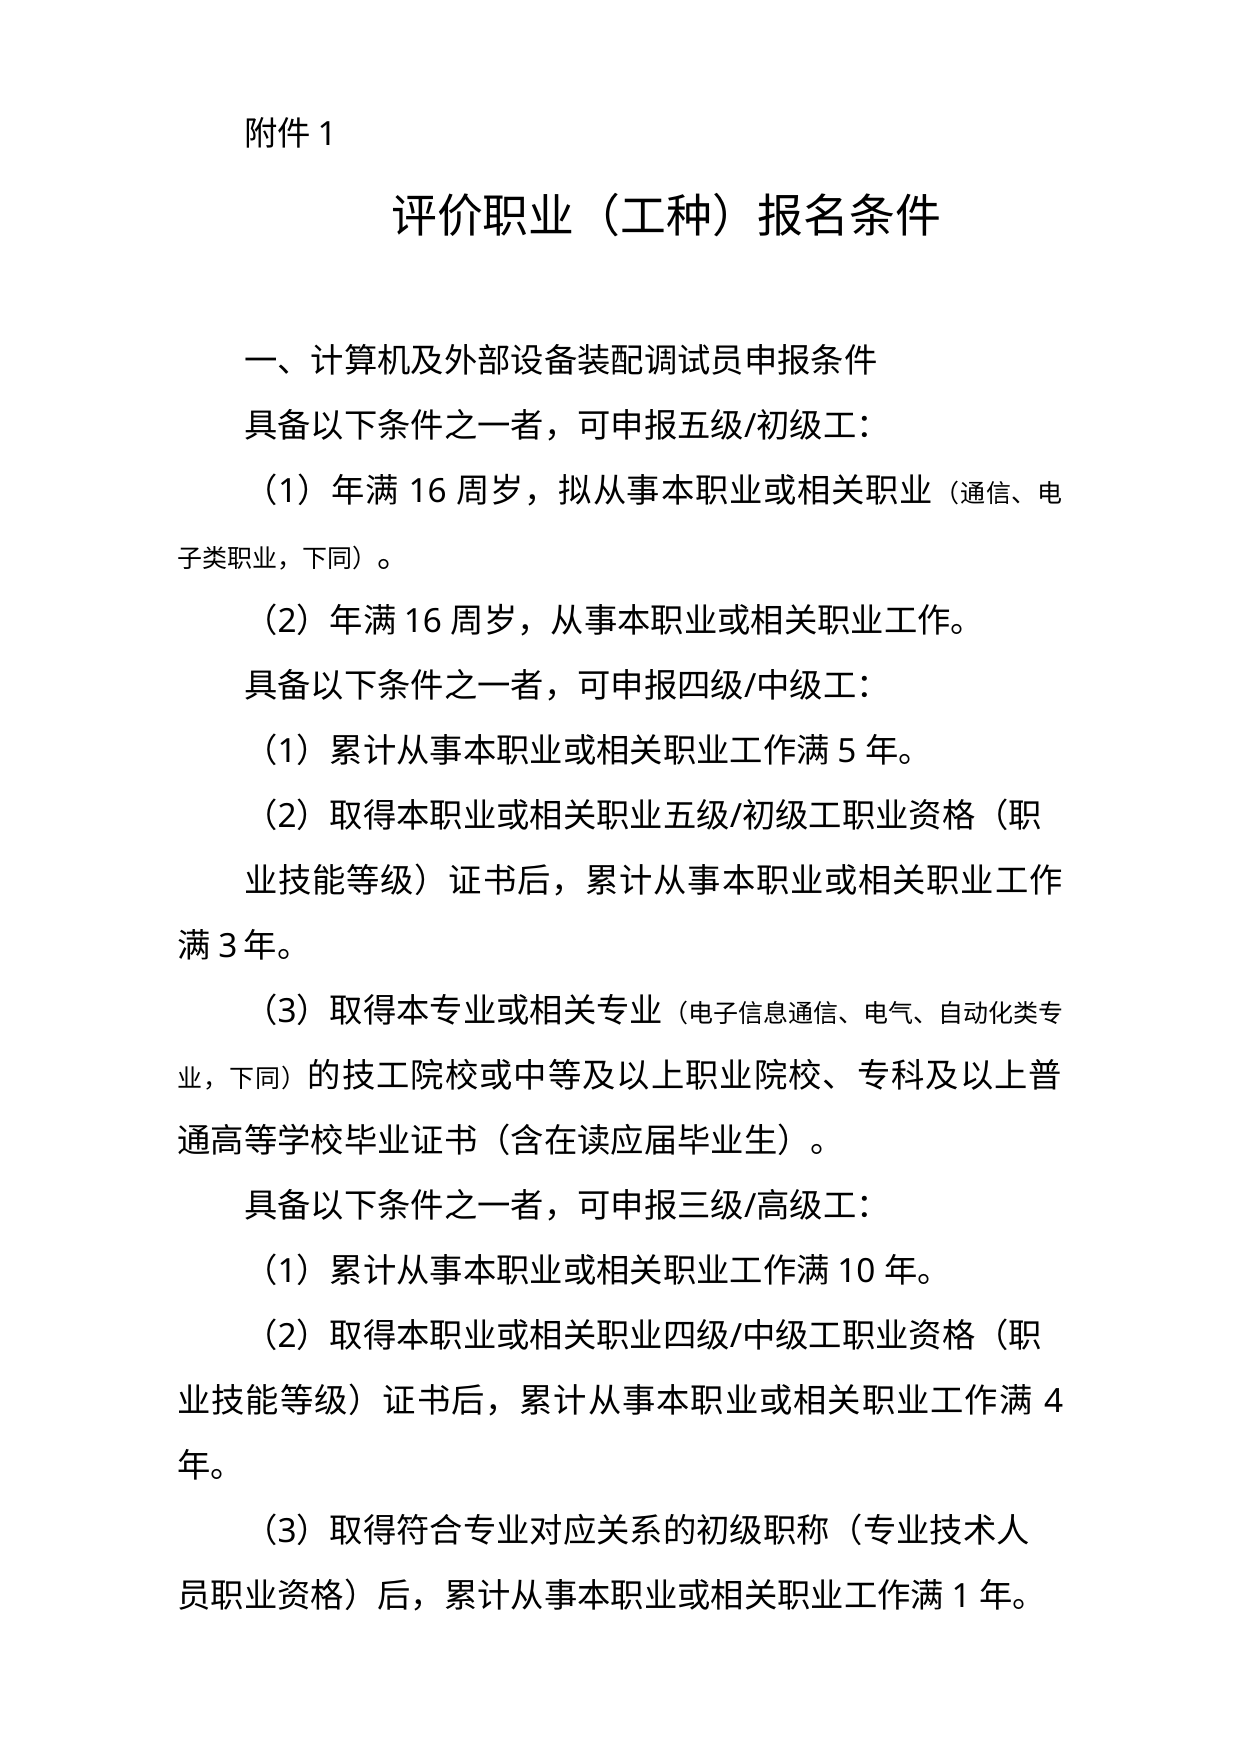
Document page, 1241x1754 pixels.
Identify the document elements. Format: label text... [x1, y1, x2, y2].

text （1）累计从事本职业或相关职业工作满 5 年。 [177, 716, 1063, 781]
text 一、计算机及外部设备装配调试员申报条件 [177, 326, 1063, 391]
text 附件1 [177, 98, 1063, 163]
text 具备以下条件之一者，可申报五级/初级工： [177, 391, 1063, 456]
text 具备以下条件之一者，可申报三级/高级工： [177, 1171, 1063, 1236]
text 员职业资格）后，累计从事本职业或相关职业工作满 1 年。 [177, 1561, 1063, 1626]
text （1）年满 16 周岁，拟从事本职业或相关职业（通信、电子类职业，下同）。 [177, 456, 1063, 586]
text 评价职业（工种）报名条件 [177, 163, 1063, 261]
text （3）取得符合专业对应关系的初级职称（专业技术人 [177, 1496, 1063, 1561]
text 业技能等级）证书后，累计从事本职业或相关职业工作满 4年。 [177, 1366, 1063, 1496]
text 业技能等级）证书后，累计从事本职业或相关职业工作满 3年。 [177, 846, 1063, 976]
text （3）取得本专业或相关专业（电子信息通信、电气、自动化类专业，下同）的技工院校或中等及以上职业院校、专科及以上普通高等学校毕业证书（含在读应届毕业生）。 [177, 976, 1063, 1171]
text 具备以下条件之一者，可申报四级/中级工： [177, 651, 1063, 716]
text （2）年满 16 周岁，从事本职业或相关职业工作。 [177, 586, 1063, 651]
text （1）累计从事本职业或相关职业工作满 10 年。 [177, 1236, 1063, 1301]
text （2）取得本职业或相关职业四级/中级工职业资格（职 [177, 1301, 1063, 1366]
text （2）取得本职业或相关职业五级/初级工职业资格（职 [177, 781, 1063, 846]
